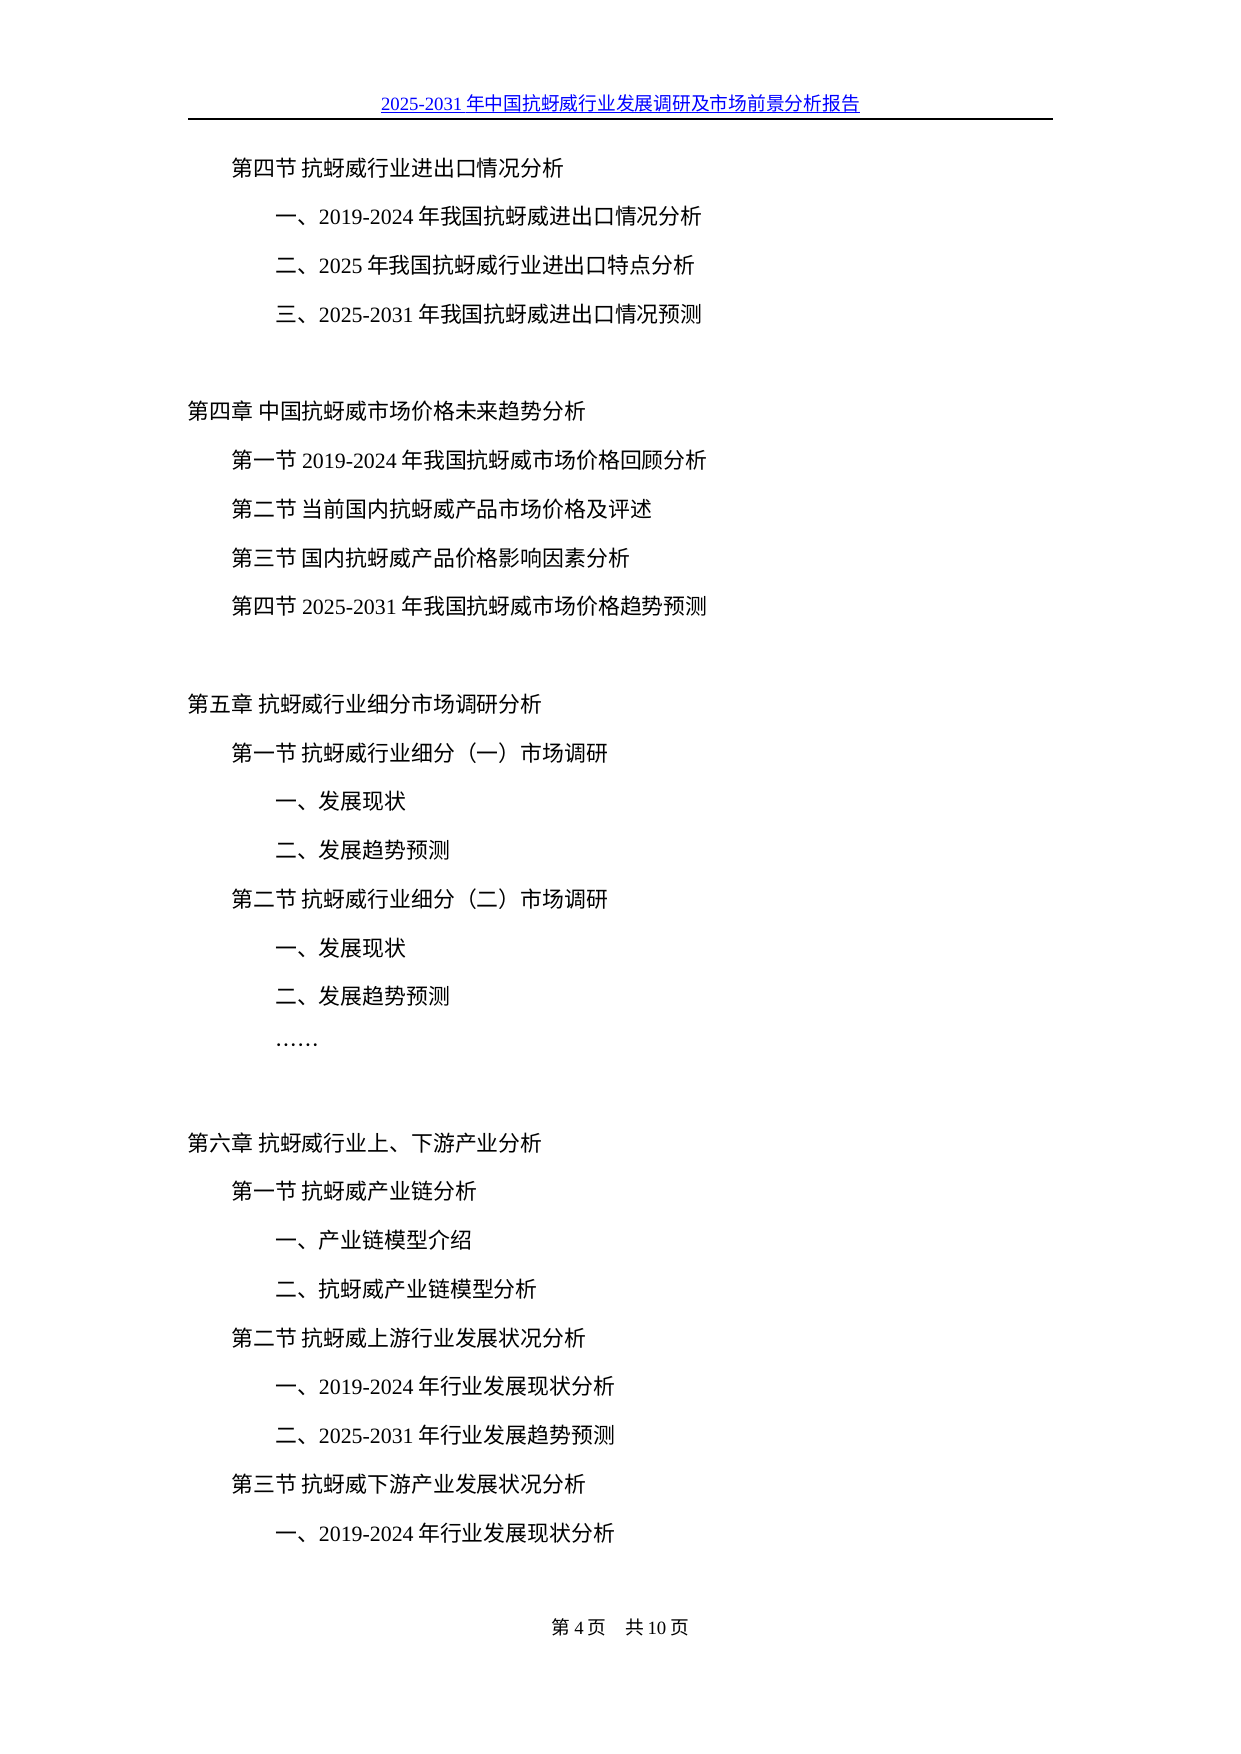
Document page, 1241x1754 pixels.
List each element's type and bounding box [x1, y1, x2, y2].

text [187, 150, 1053, 1548]
